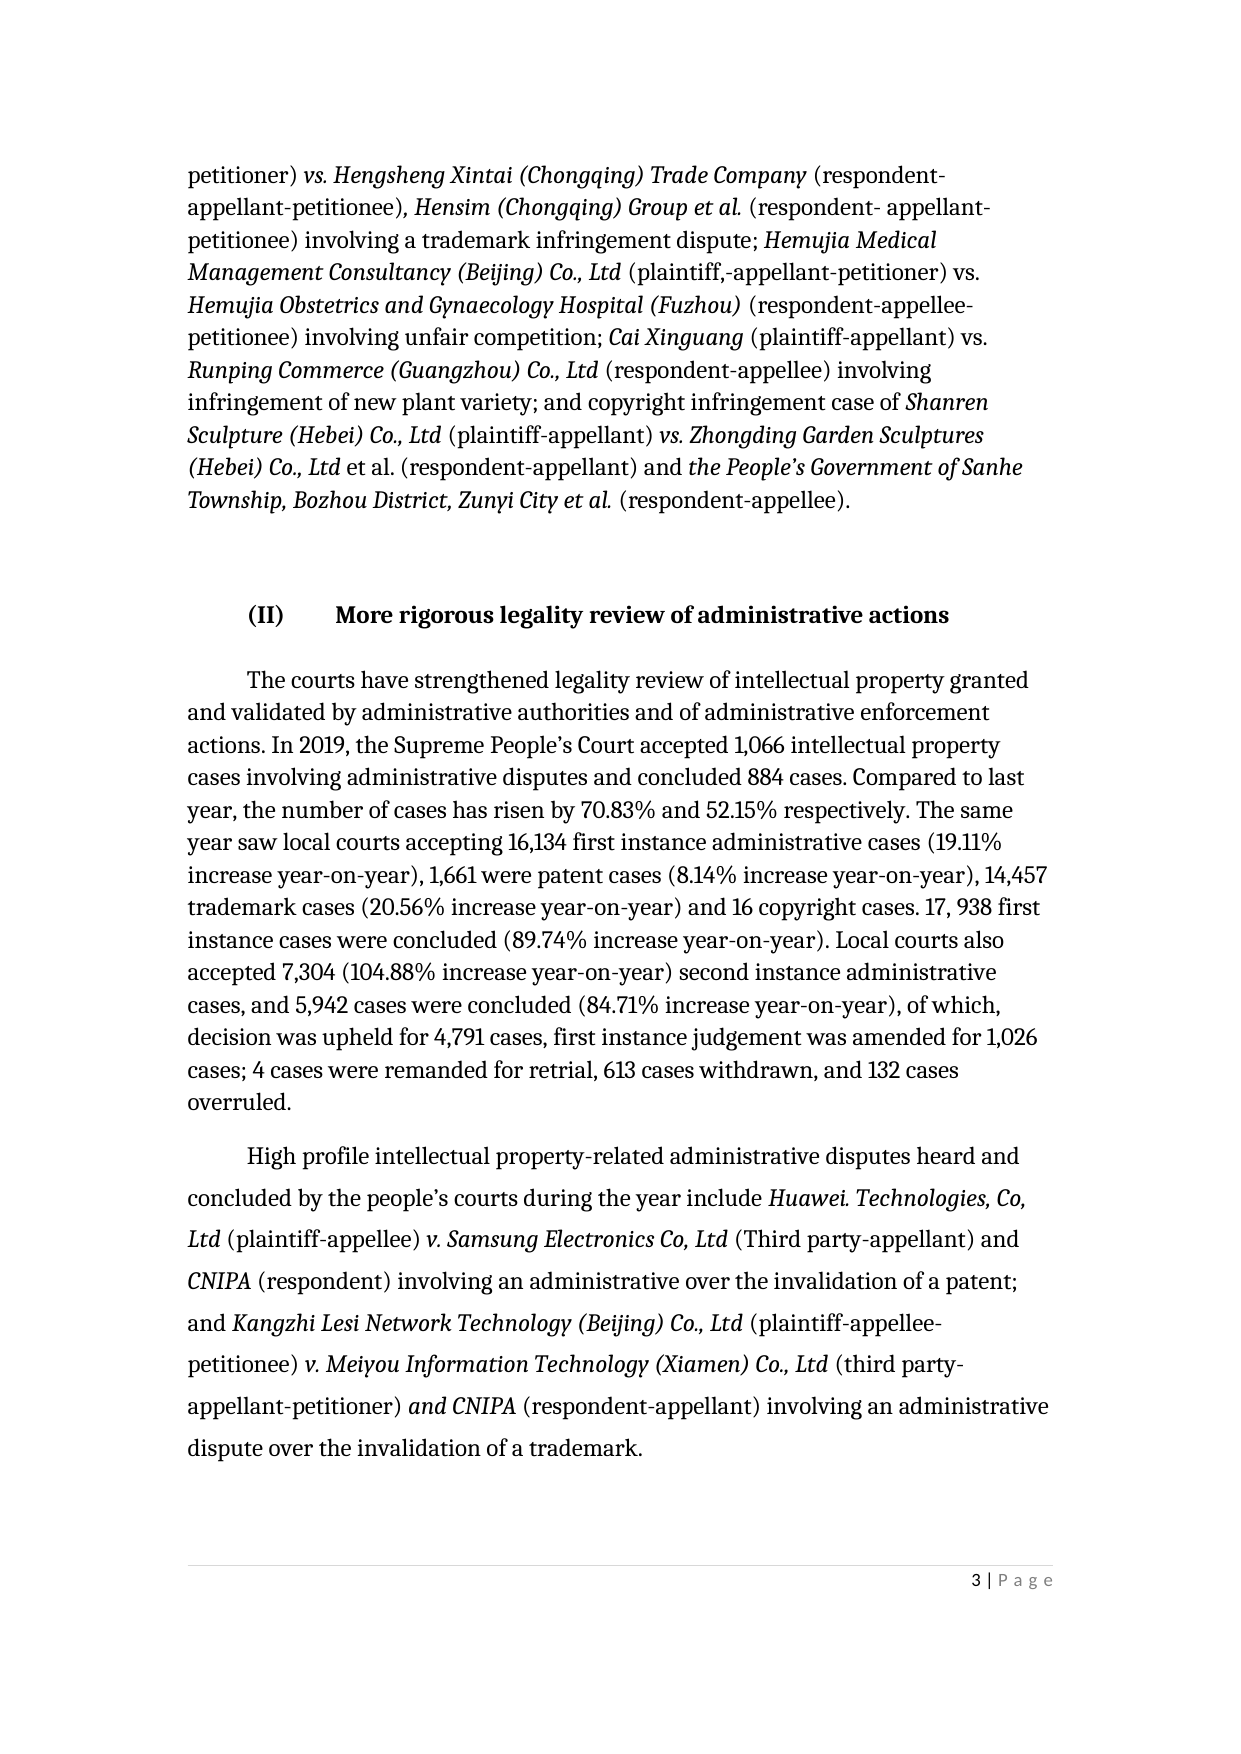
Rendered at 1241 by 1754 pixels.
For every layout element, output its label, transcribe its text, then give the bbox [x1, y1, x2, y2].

list High profile intellectual property-related administrative disputes heard and concluded by the people’s courts during the year include Huawei. Technologies, Co, Ltd (plaintiff-appellee) v. Samsung Electronics Co, Ltd (Third party-appellant) and CNIPA (respondent) involving an administrative over the invalidation of a patent; and Kangzhi Lesi Network Technology (Beijing) Co., Ltd (plaintiff-appellee-petitionee) v. Meiyou Information Technology (Xiamen) Co., Ltd (third party-appellant-petitioner) and CNIPA (respondent-appellant) involving an administrative dispute over the invalidation of a trademark. [187, 1131, 1053, 1464]
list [187, 159, 1053, 516]
list The courts have strengthened legality review of intellectual property granted and validated by administrative authorities and of administrative enforcement actions. In 2019, the Supreme People’s Court accepted 1,066 intellectual property cases involving administrative disputes and concluded 884 cases. Compared to last year, the number of cases has risen by 70.83% and 52.15% respectively. The same year saw local courts accepting 16,134 first instance administrative cases (19.11% increase year-on-year), 1,661 were patent cases (8.14% increase year-on-year), 14,457 trademark cases (20.56% increase year-on-year) and 16 copyright cases. 17, 938 first instance cases were concluded (89.74% increase year-on-year). Local courts also accepted 7,304 (104.88% increase year-on-year) second instance administrative cases, and 5,942 cases were concluded (84.71% increase year-on-year), of which, decision was upheld for 4,791 cases, first instance judgement was amended for 1,026 cases; 4 cases were remanded for retrial, 613 cases withdrawn, and 132 cases overruled. [187, 664, 1053, 1119]
list More rigorous legality review of administrative actions [247, 599, 1053, 631]
